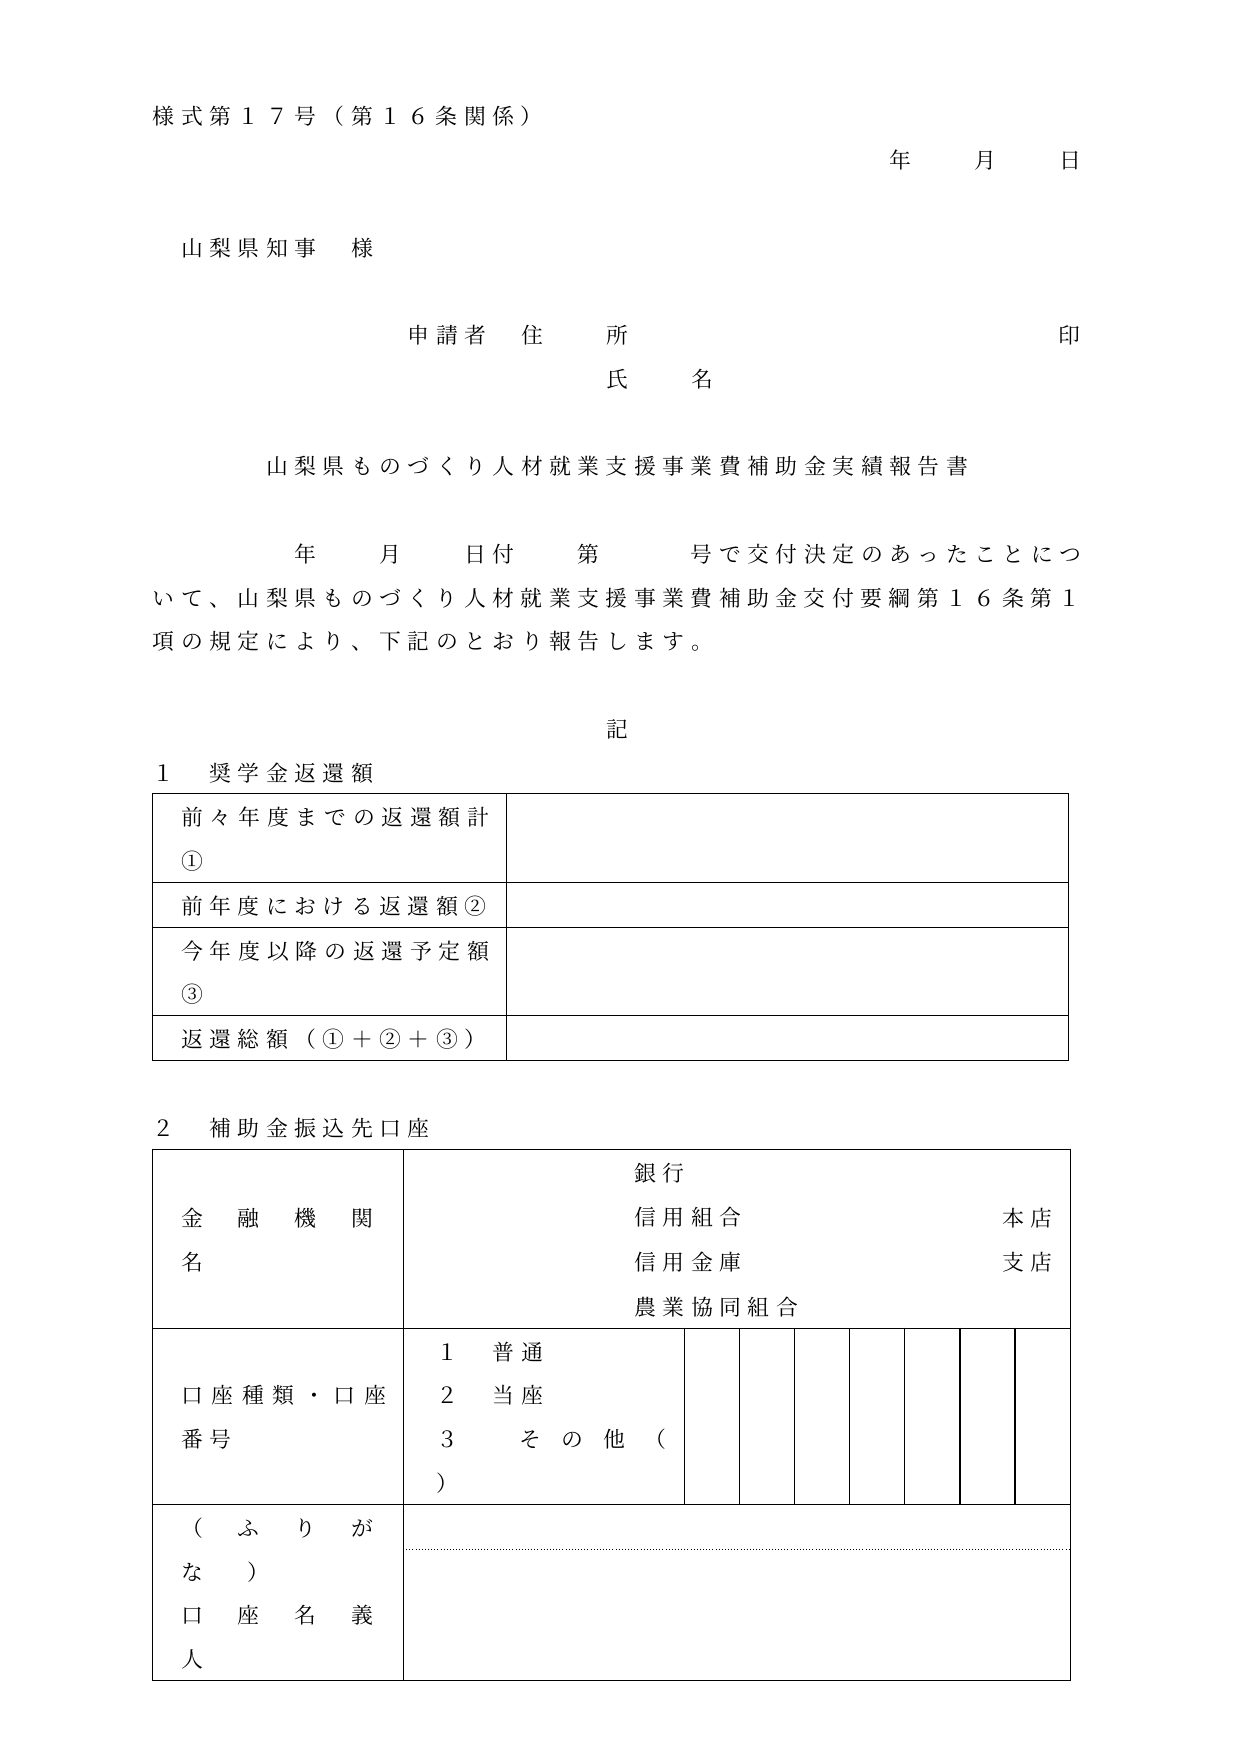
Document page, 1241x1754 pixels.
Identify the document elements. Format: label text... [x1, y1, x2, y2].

table_cell 口座種類・口座番号 [153, 1329, 403, 1504]
text 山梨県ものづくり人材就業支援事業費補助金実績報告書 [153, 443, 1088, 487]
table_cell [740, 1329, 794, 1504]
text １ 奨学金返還額 [153, 749, 1088, 793]
text 氏 名 [153, 356, 987, 399]
table_cell 前年度における返還額② [153, 883, 506, 927]
table_cell [507, 928, 1068, 1015]
table_cell [507, 1016, 1068, 1060]
table_cell [850, 1329, 904, 1504]
text 年 月 日 [153, 137, 1088, 181]
table_header 本店 支店 [832, 1150, 1070, 1328]
table_cell [905, 1329, 959, 1504]
text 山梨県知事 様 [153, 224, 1088, 268]
table_header 金融機関名 [153, 1150, 403, 1328]
table_header 銀行 [404, 1150, 832, 1193]
table_cell １ 普通 ２ 当座 ３ その他（ ） [404, 1329, 684, 1504]
table_cell [404, 1505, 1070, 1548]
table_cell 今年度以降の返還予定額③ [153, 928, 506, 1015]
table_cell [961, 1329, 1014, 1504]
table_cell 農業協同組合 [404, 1283, 832, 1328]
table_header 前々年度までの返還額計① [153, 794, 506, 882]
table_cell 返還総額（①＋②＋③） [153, 1016, 506, 1060]
table_cell [507, 883, 1068, 927]
text 様式第１７号（第１６条関係） [153, 93, 1088, 137]
table_cell [404, 1549, 1070, 1680]
table_cell 信用組合 [404, 1193, 832, 1238]
subtitle 記 [153, 706, 1088, 749]
text 年 月 日付 第 号で交付決定のあったことについて、山梨県ものづくり人材就業支援事業費補助金交付要綱第１６条第１項の規定により、下記のとおり報告します。 [153, 531, 1088, 662]
table_cell 信用金庫 [404, 1238, 832, 1283]
table_cell [685, 1329, 739, 1504]
table_cell （ふりがな） 口座名義人 [153, 1505, 403, 1680]
text ２ 補助金振込先口座 [153, 1105, 1088, 1148]
table_cell [795, 1329, 849, 1504]
text 申請者 住 所 印 [153, 312, 1088, 356]
table_header [507, 794, 1068, 882]
table_cell [1016, 1329, 1070, 1504]
